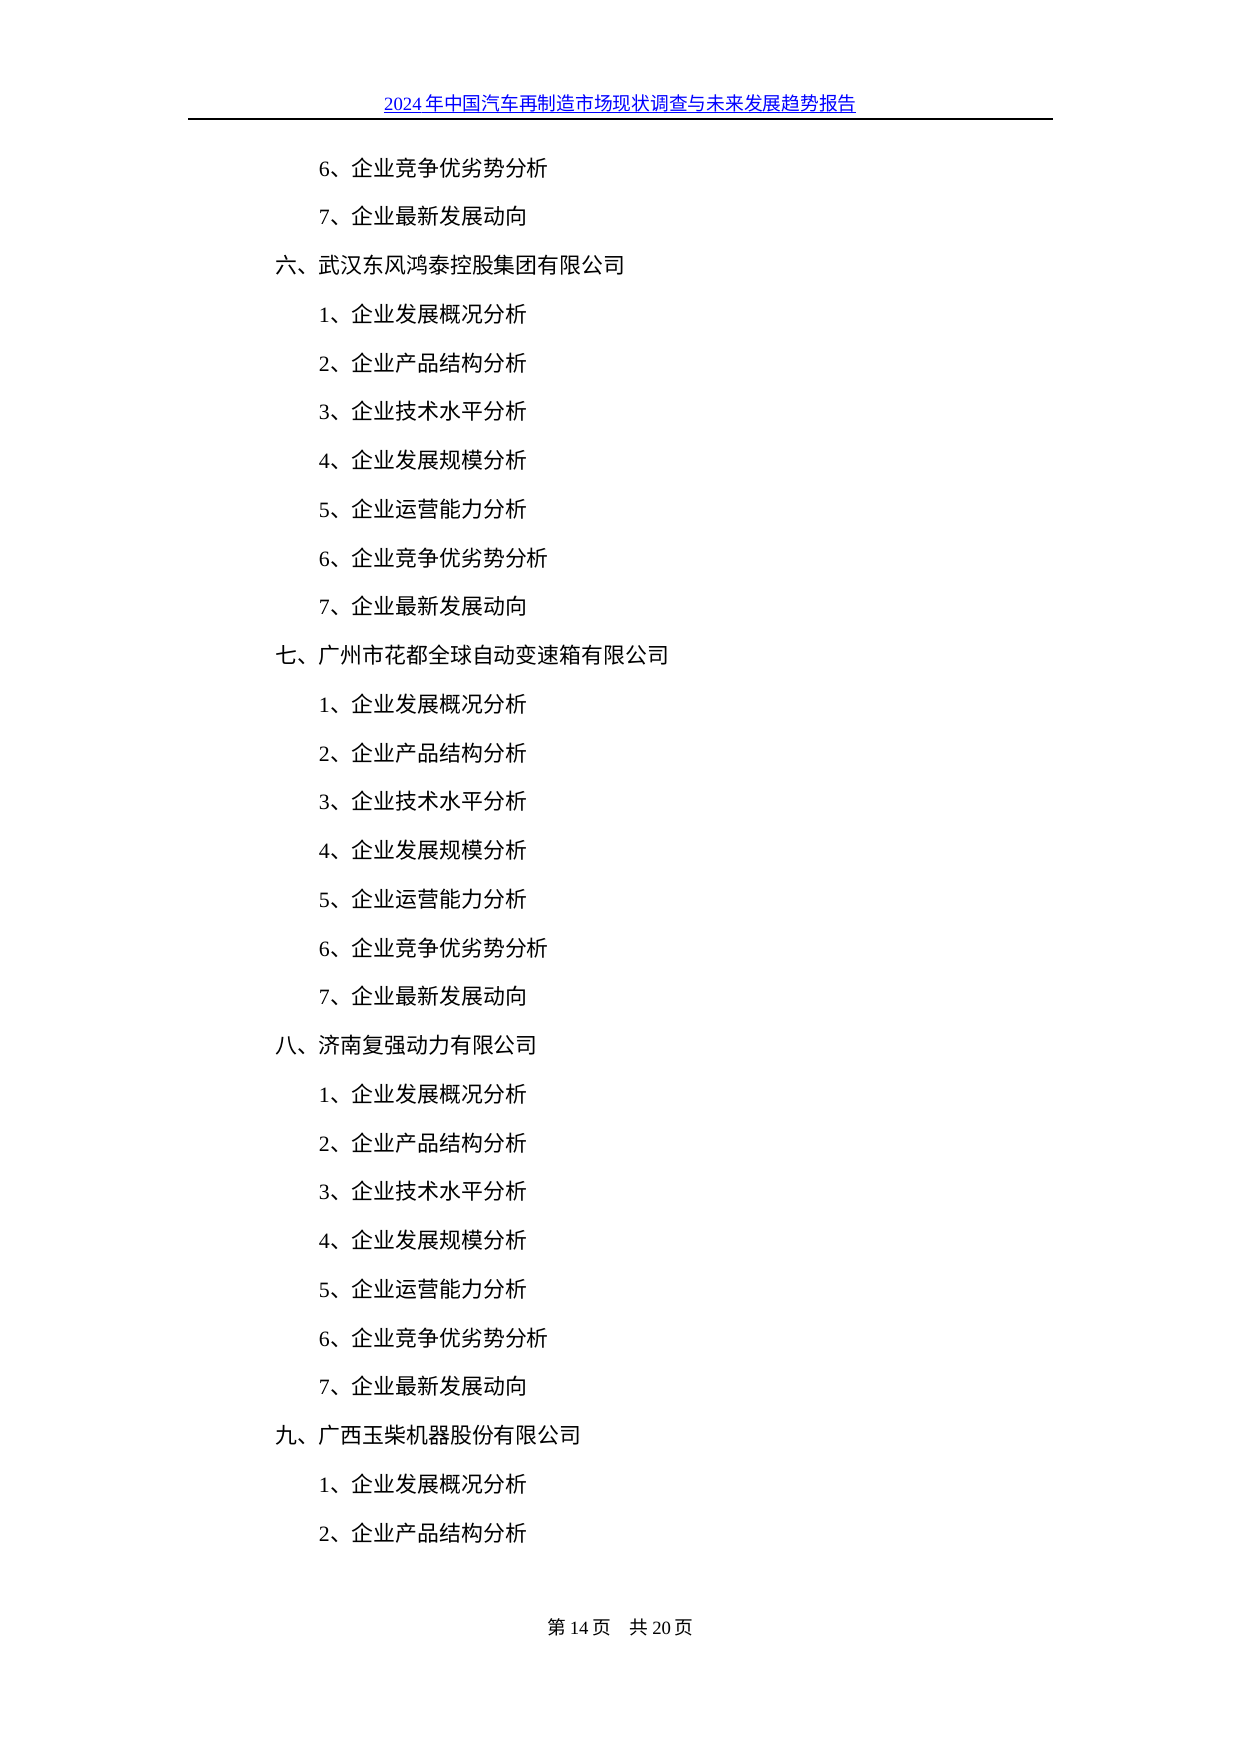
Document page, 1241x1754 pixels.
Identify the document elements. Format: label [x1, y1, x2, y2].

text [187, 150, 1053, 1548]
